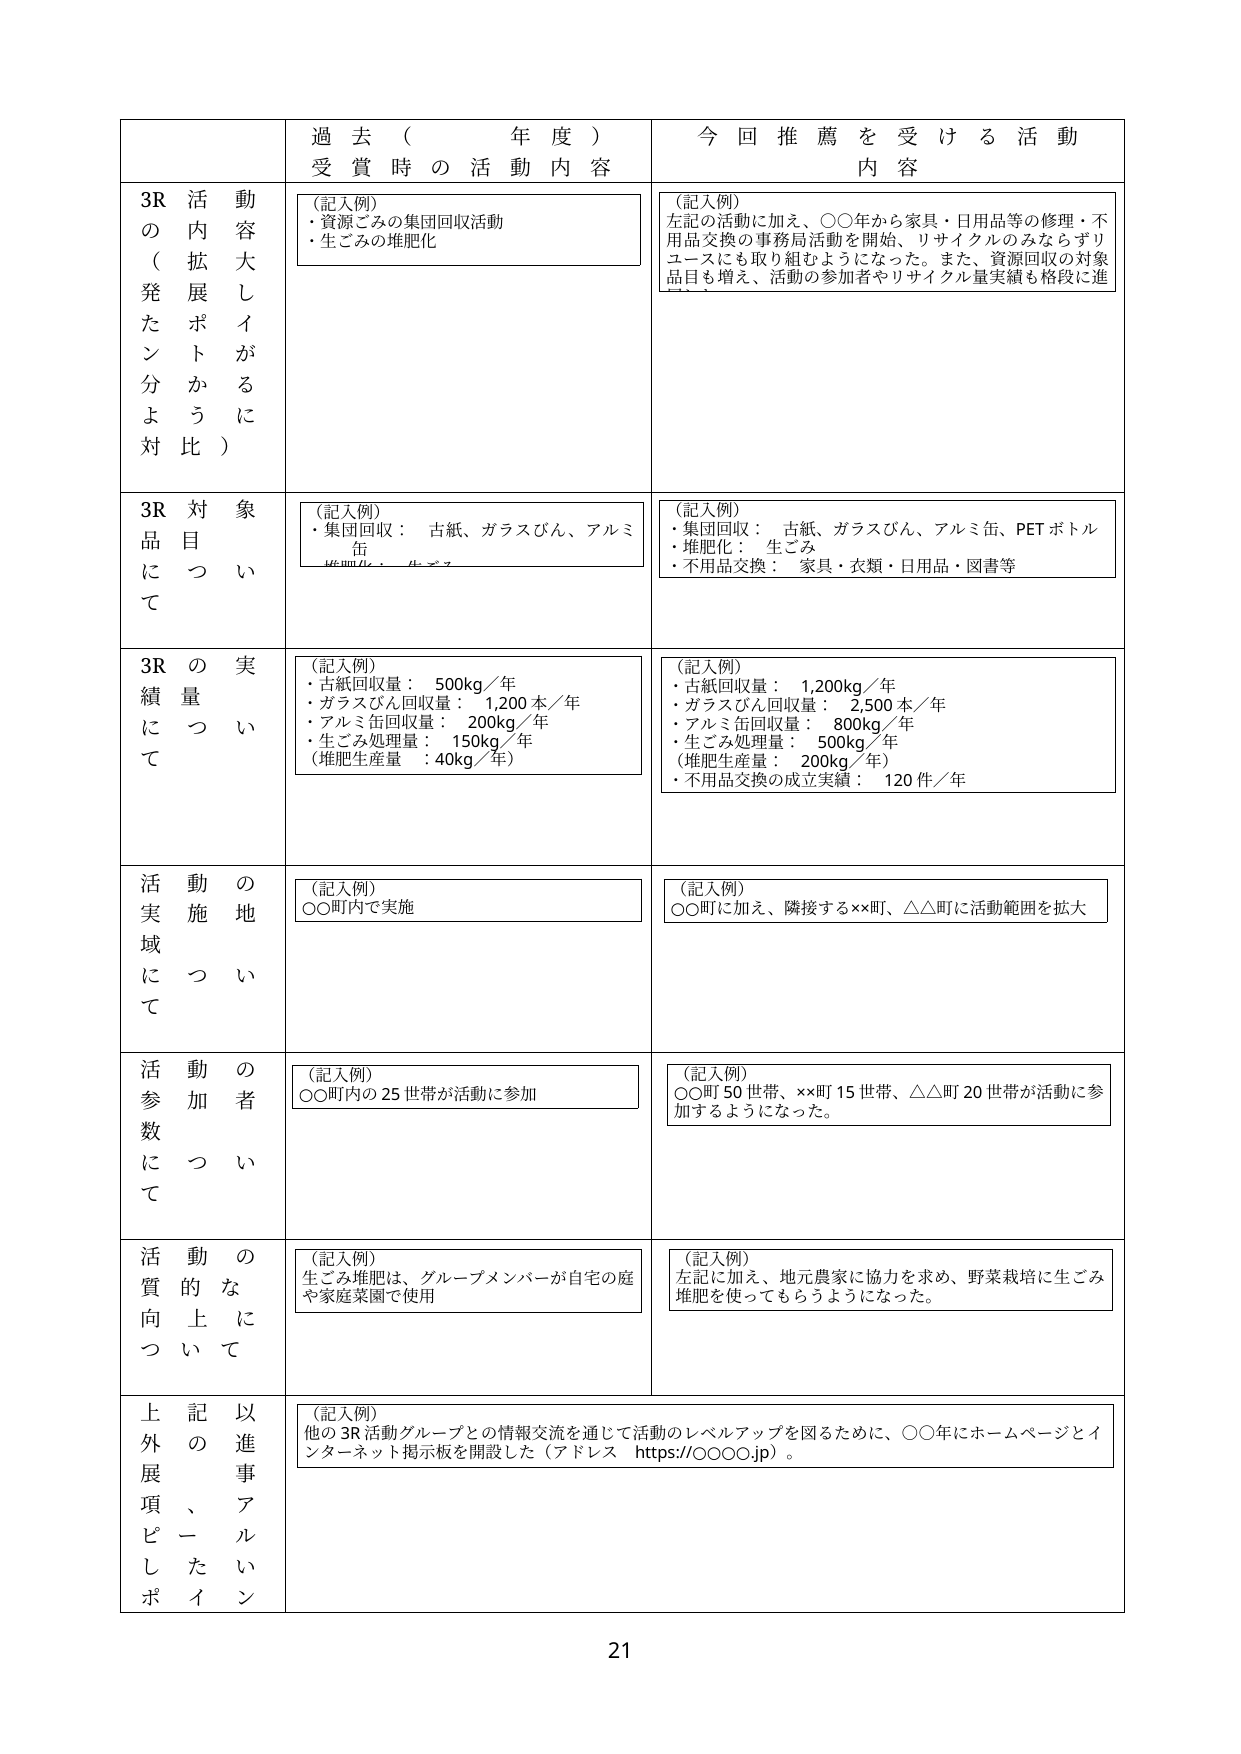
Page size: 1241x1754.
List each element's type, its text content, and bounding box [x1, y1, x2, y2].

table_header [121, 120, 285, 182]
table_header 過去（ 年度）受賞時の活動内容 [286, 120, 651, 182]
table_cell 3Rの実績量 について [121, 649, 285, 865]
table_cell [652, 1053, 1124, 1239]
table_cell [286, 1053, 651, 1239]
table_cell [286, 866, 651, 1052]
table_cell [286, 183, 651, 492]
table_cell [652, 183, 1124, 492]
table_cell 3R対象品目 について [121, 493, 285, 648]
table_cell 活動の参加者数 について [121, 1053, 285, 1239]
table_cell 3R活動の内容（拡大発展したポイントが分かるように対比） [121, 183, 285, 492]
table_cell [286, 493, 651, 648]
table_cell [652, 649, 1124, 865]
table_cell [286, 1240, 651, 1394]
table_cell [652, 866, 1124, 1052]
table_header 今回推薦を受ける活動内容 [652, 120, 1124, 182]
table_cell [652, 1240, 1124, 1394]
table_cell [286, 1396, 1124, 1612]
table_cell 活動の質的な 向上について [121, 1240, 285, 1394]
table_cell 活動の実施地域 について [121, 866, 285, 1052]
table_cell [121, 1396, 285, 1612]
table_cell [286, 649, 651, 865]
table_cell [652, 493, 1124, 648]
